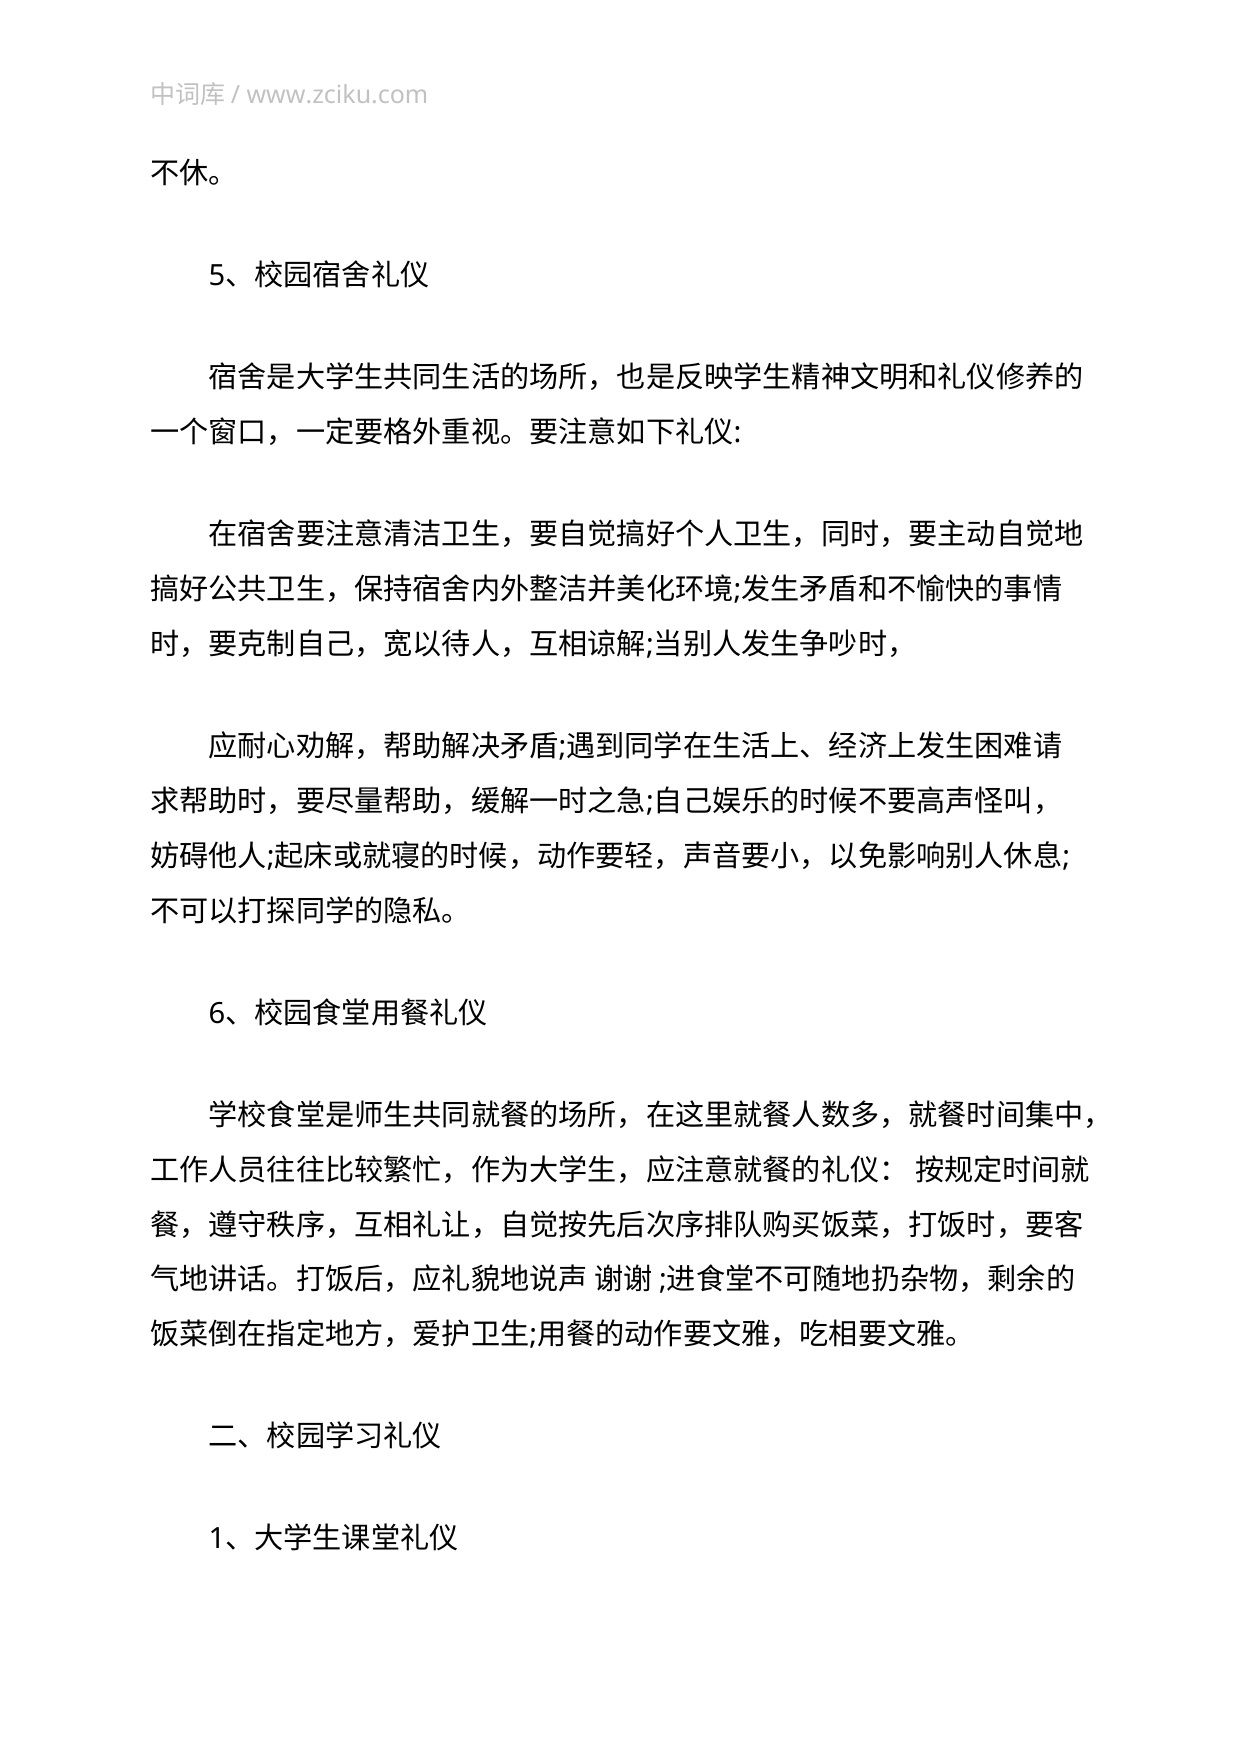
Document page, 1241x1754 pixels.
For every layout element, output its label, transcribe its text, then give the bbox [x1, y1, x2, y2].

text 应耐心劝解，帮助解决矛盾;遇到同学在生活上、经济上发生困难请求帮助时，要尽量帮助，缓解一时之急;自己娱乐的时候不要高声怪叫，妨碍他人;起床或就寝的时候，动作要轻，声音要小，以免影响别人休息;不可以打探同学的隐私。 [150, 722, 1090, 930]
text 宿舍是大学生共同生活的场所，也是反映学生精神文明和礼仪修养的一个窗口，一定要格外重视。要注意如下礼仪: [150, 354, 1090, 451]
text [150, 150, 1090, 192]
text 1、大学生课堂礼仪 [150, 1515, 1090, 1557]
text 在宿舍要注意清洁卫生，要自觉搞好个人卫生，同时，要主动自觉地搞好公共卫生，保持宿舍内外整洁并美化环境;发生矛盾和不愉快的事情时，要克制自己，宽以待人，互相谅解;当别人发生争吵时， [150, 511, 1090, 663]
text 二、校园学习礼仪 [150, 1413, 1090, 1455]
text 学校食堂是师生共同就餐的场所，在这里就餐人数多，就餐时间集中，工作人员往往比较繁忙，作为大学生，应注意就餐的礼仪： 按规定时间就餐，遵守秩序，互相礼让，自觉按先后次序排队购买饭菜，打饭时，要客气地讲话。打饭后，应礼貌地说声 谢谢 ;进食堂不可随地扔杂物，剩余的饭菜倒在指定地方，爱护卫生;用餐的动作要文雅，吃相要文雅。 [150, 1091, 1090, 1353]
text 5、校园宿舍礼仪 [150, 252, 1090, 294]
text 6、校园食堂用餐礼仪 [150, 989, 1090, 1032]
